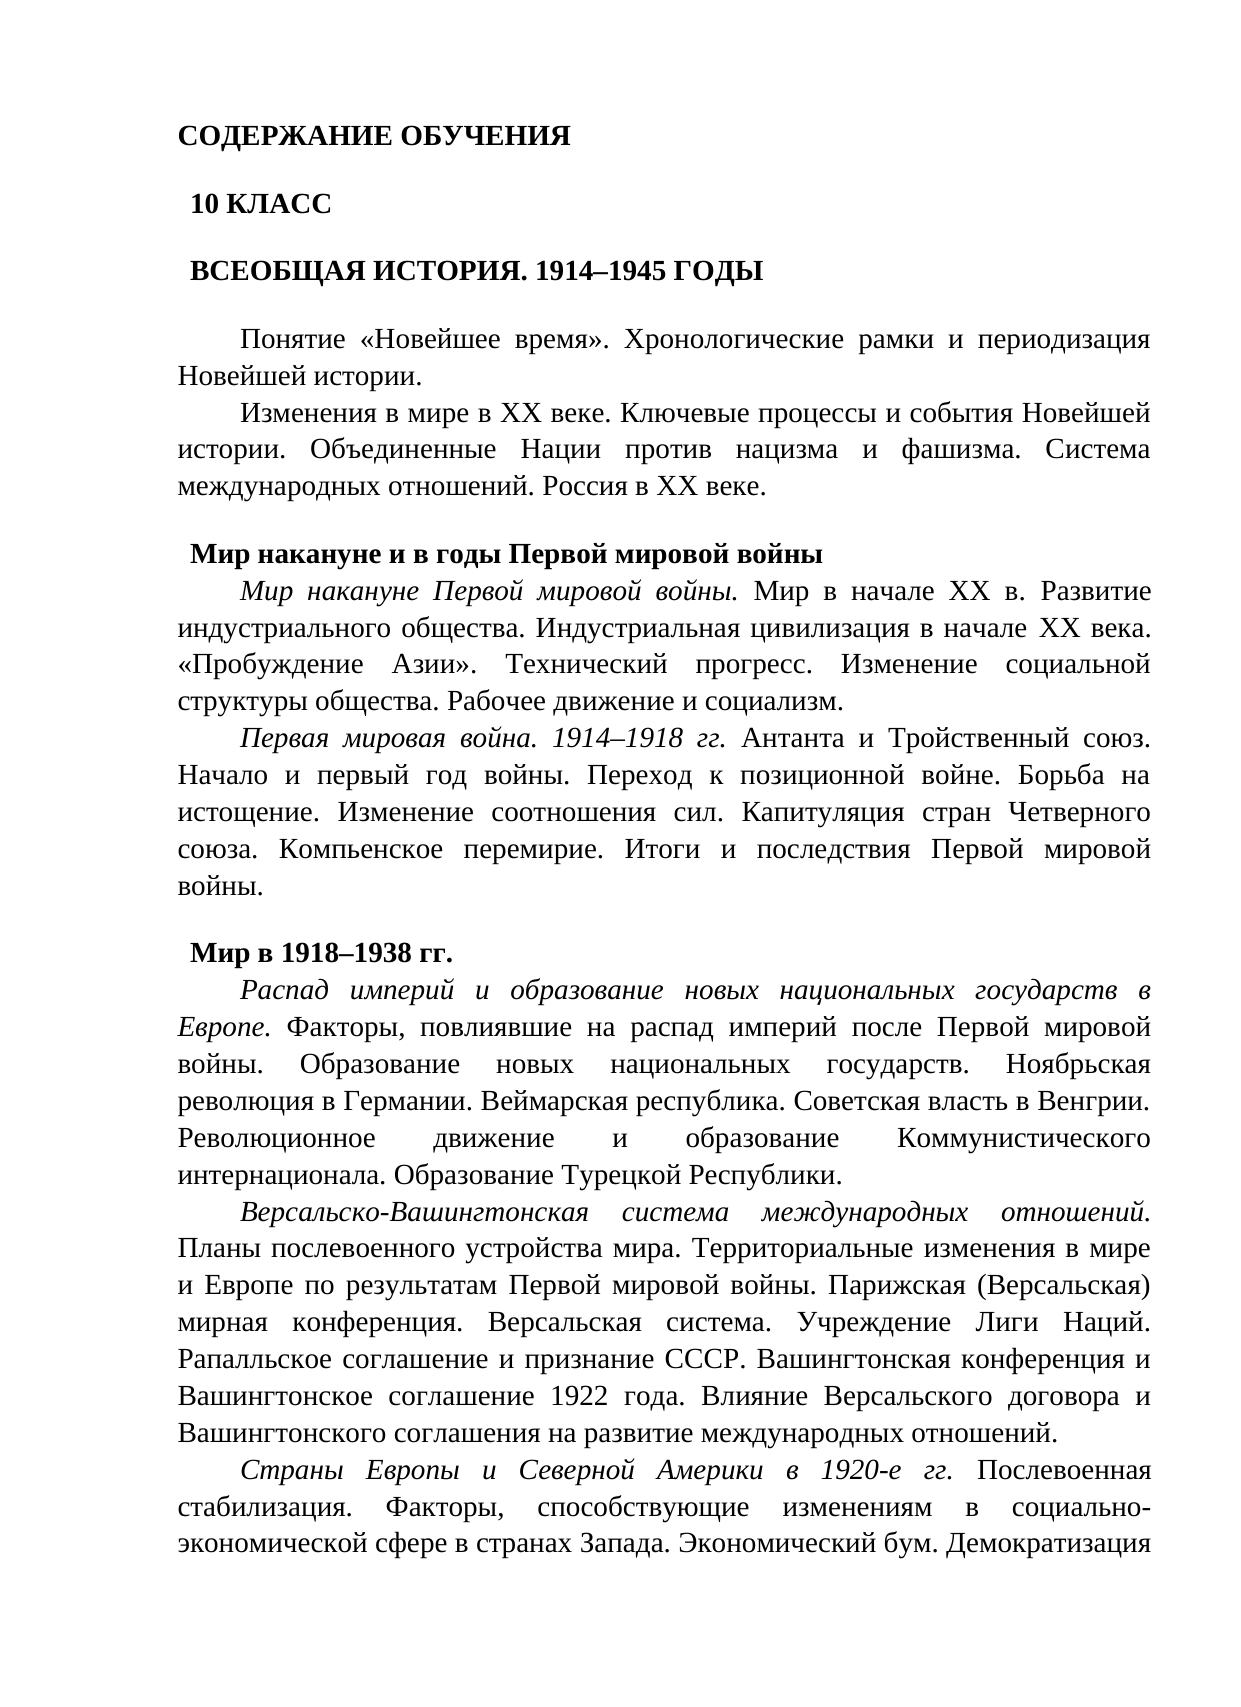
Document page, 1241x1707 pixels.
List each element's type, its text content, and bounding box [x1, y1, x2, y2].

text Распад империй и образование новых национальных государств в Европе. Факторы, повлиявшие на распад империй после Первой мировой войны. Образование новых национальных государств. Ноябрьская революция в Германии. Веймарская республика. Советская власть в Венгрии. Революционное движение и образование Коммунистического интернационала. Образование Турецкой Республики. [177, 972, 1152, 1190]
text Изменения в мире в ХХ веке. Ключевые процессы и события Новейшей истории. Объединенные Нации против нацизма и фашизма. Система международных отношений. Россия в XX веке. [177, 395, 1152, 502]
text Мир накануне и в годы Первой мировой войны [190, 536, 1152, 569]
text Мир в 1918–1938 гг. [190, 936, 1152, 969]
text 10 КЛАСС [190, 186, 1152, 219]
text Версальско-Вашингтонская система международных отношений. Планы послевоенного устройства мира. Территориальные изменения в мире и Европе по результатам Первой мировой войны. Парижская (Версальская) мирная конференция. Версальская система. Учреждение Лиги Наций. Рапалльское соглашение и признание СССР. Вашингтонская конференция и Вашингтонское соглашение 1922 года. Влияние Версальского договора и Вашингтонского соглашения на развитие международных отношений. [177, 1194, 1152, 1448]
text Мир накануне Первой мировой войны. Мир в начале ХХ в. Развитие индустриального общества. Индустриальная цивилизация в начале XX века. «Пробуждение Азии». Технический прогресс. Изменение социальной структуры общества. Рабочее движение и социализм. [177, 573, 1152, 717]
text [177, 1452, 1152, 1559]
text Понятие «Новейшее время». Хронологические рамки и периодизация Новейшей истории. [177, 321, 1152, 391]
text Первая мировая война. 1914–1918 гг. Антанта и Тройственный союз. Начало и первый год войны. Переход к позиционной войне. Борьба на истощение. Изменение соотношения сил. Капитуляция стран Четверного союза. Компьенское перемирие. Итоги и последствия Первой мировой войны. [177, 720, 1152, 901]
text ВСЕОБЩАЯ ИСТОРИЯ. 1914–1945 ГОДЫ [190, 253, 1152, 287]
text СОДЕРЖАНИЕ ОБУЧЕНИЯ [177, 118, 1152, 152]
